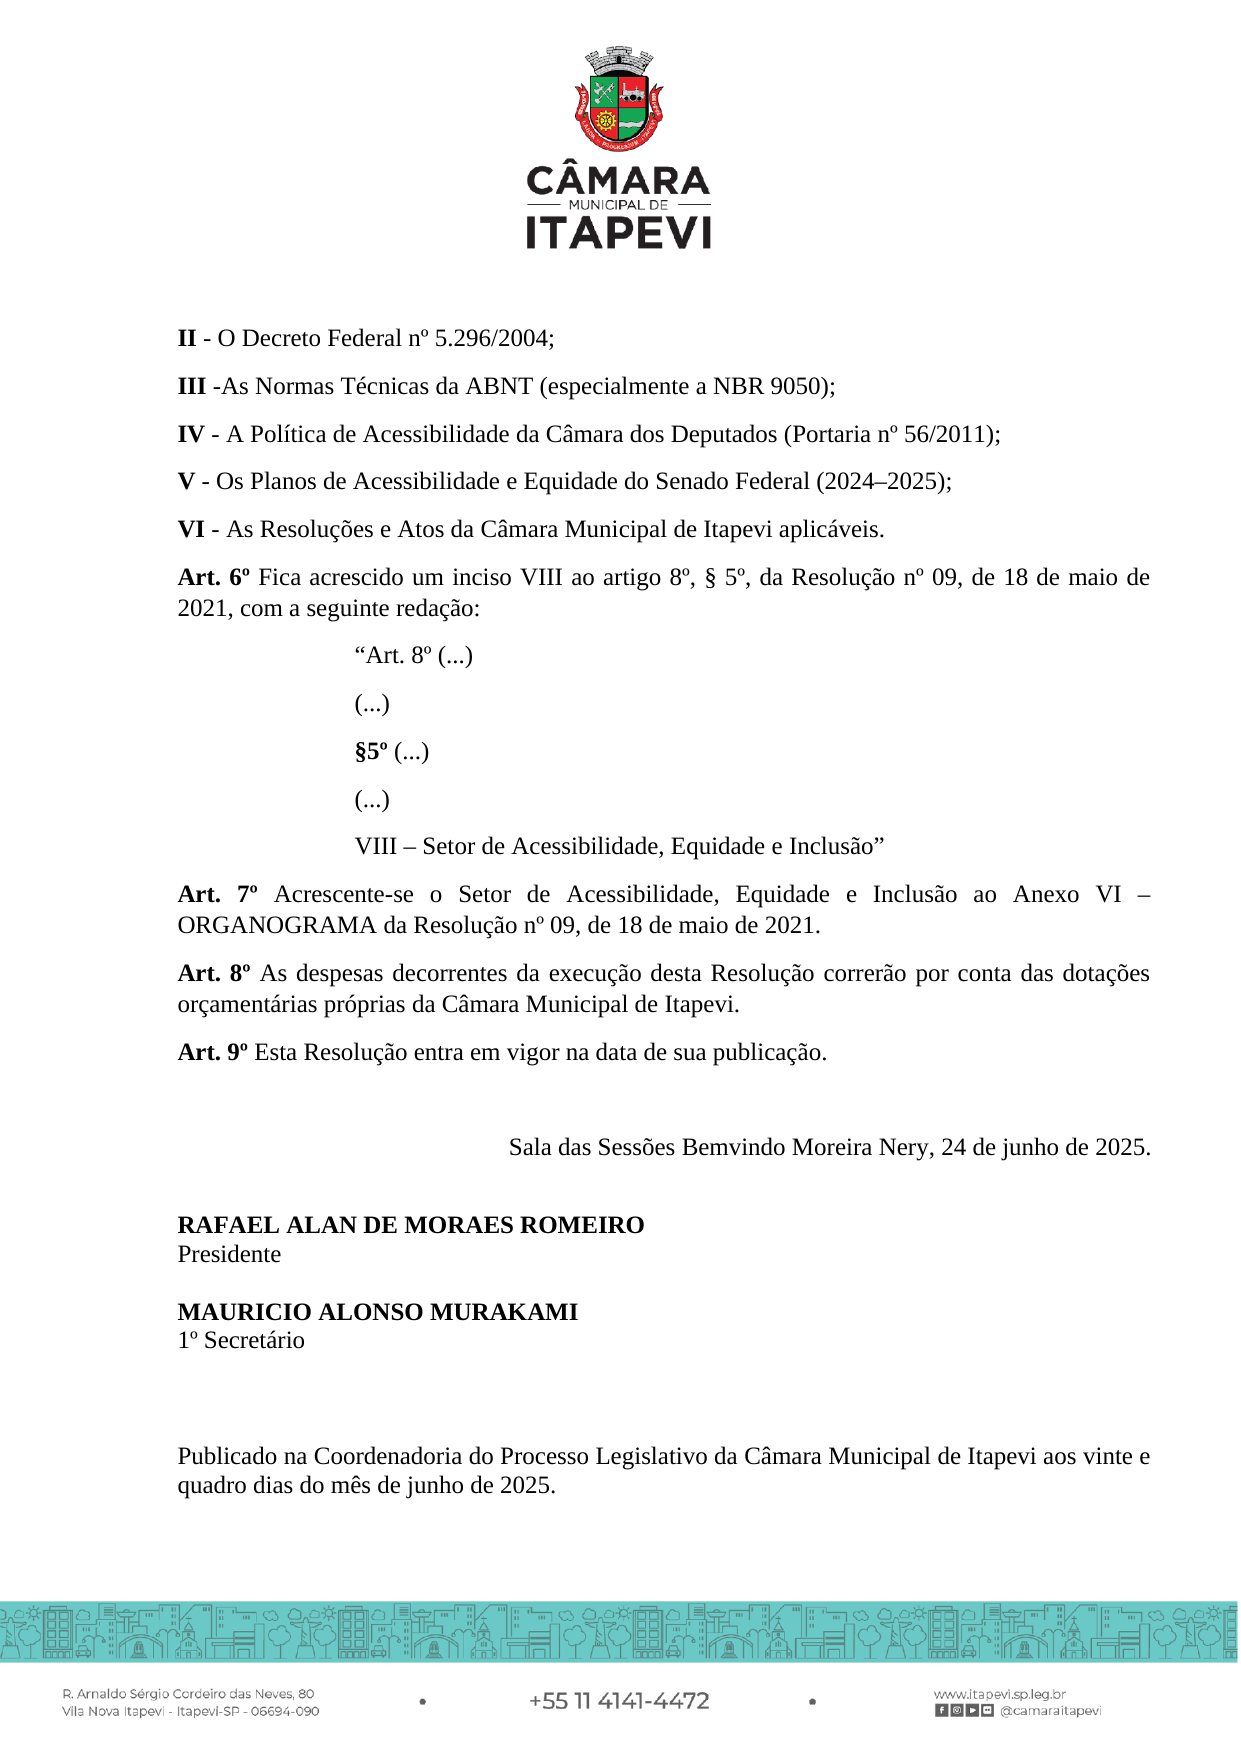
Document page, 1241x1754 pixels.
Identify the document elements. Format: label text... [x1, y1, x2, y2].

text Art. 7º Acrescente-se o Setor de Acessibilidade, Equidade e Inclusão ao Anexo VI – ORGANOGRAMA da Resolução nº 09, de 18 de maio de 2021. [177, 879, 1152, 939]
text Art. 8º As despesas decorrentes da execução desta Resolução correrão por conta das dotações orçamentárias próprias da Câmara Municipal de Itapevi. [177, 958, 1152, 1018]
text IV - A Política de Acessibilidade da Câmara dos Deputados (Portaria nº 56/2011); [177, 419, 1152, 447]
text (...) [177, 688, 1152, 717]
text Presidente [177, 1239, 1152, 1268]
text III -As Normas Técnicas da ABNT (especialmente a NBR 9050); [177, 371, 1152, 400]
text Art. 6º Fica acrescido um inciso VIII ao artigo 8º, § 5º, da Resolução nº 09, de 18 de maio de 2021, com a seguinte redação: [177, 562, 1152, 622]
text II - O Decreto Federal nº 5.296/2004; [177, 323, 1152, 352]
text RAFAEL ALAN DE MORAES ROMEIRO [177, 1211, 1152, 1239]
text §5º (...) [177, 736, 1152, 765]
text 1º Secretário [177, 1326, 1152, 1354]
text MAURICIO ALONSO MURAKAMI [177, 1297, 1152, 1326]
text VIII – Setor de Acessibilidade, Equidade e Inclusão” [177, 831, 1152, 860]
text V - Os Planos de Acessibilidade e Equidade do Senado Federal (2024–2025); [177, 466, 1152, 495]
text “Art. 8º (...) [177, 641, 1152, 669]
text Publicado na Coordenadoria do Processo Legislativo da Câmara Municipal de Itapevi aos vinte e quadro dias do mês de junho de 2025. [177, 1441, 1152, 1499]
text (...) [177, 784, 1152, 812]
text VI - As Resoluções e Atos da Câmara Municipal de Itapevi aplicáveis. [177, 514, 1152, 543]
picture [0, 46, 1238, 1719]
text Sala das Sessões Bemvindo Moreira Nery, 24 de junho de 2025. [177, 1132, 1152, 1161]
text Art. 9º Esta Resolução entra em vigor na data de sua publicação. [177, 1037, 1152, 1065]
